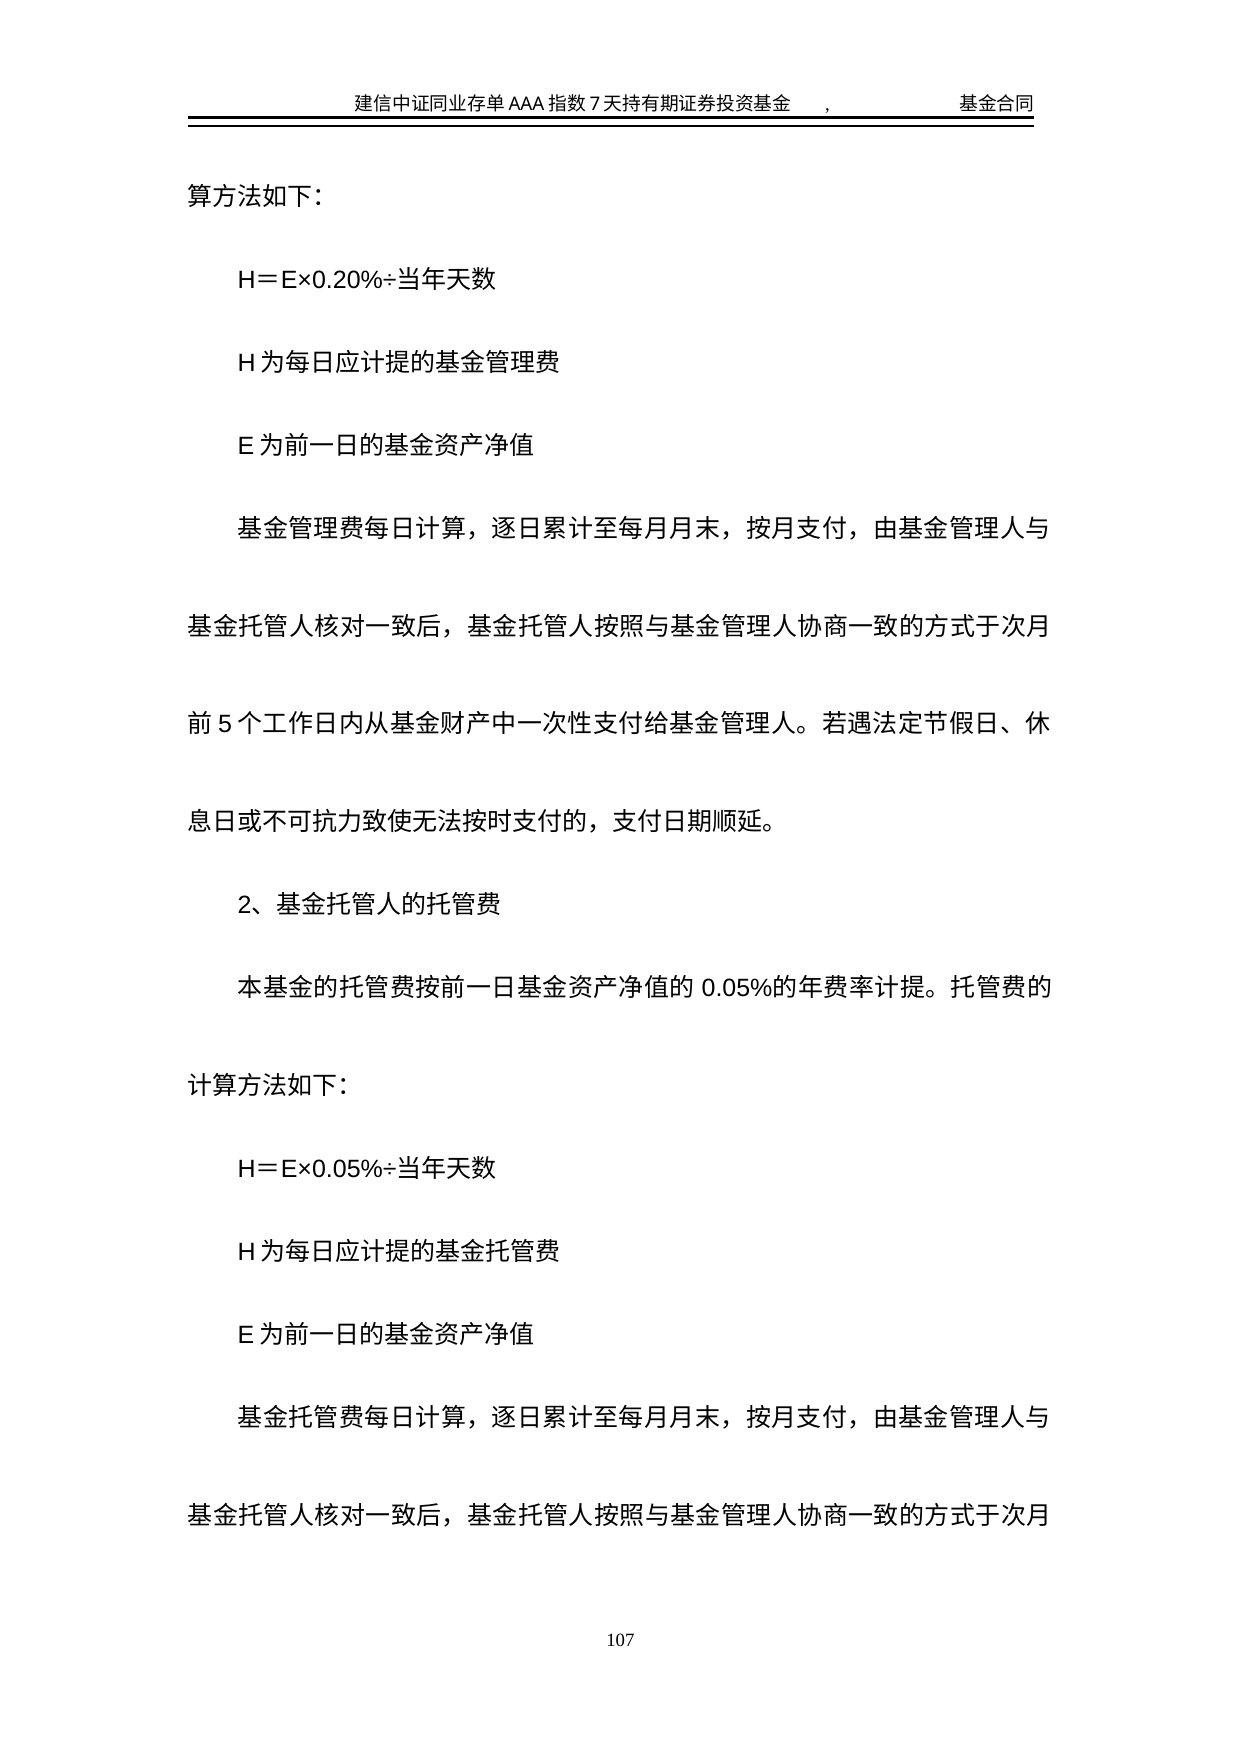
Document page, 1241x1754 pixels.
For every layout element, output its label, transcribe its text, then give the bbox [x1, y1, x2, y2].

text 本基金的托管费按前一日基金资产净值的0.05%的年费率计提。托管费的计算方法如下： [187, 953, 1053, 1116]
text H为每日应计提的基金托管费 [187, 1217, 1053, 1282]
text E为前一日的基金资产净值 [187, 1300, 1053, 1365]
text E为前一日的基金资产净值 [187, 411, 1053, 476]
text 2、基金托管人的托管费 [187, 870, 1053, 935]
text H＝E×0.20%÷当年天数 [187, 245, 1053, 310]
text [187, 1383, 1053, 1546]
text H＝E×0.05%÷当年天数 [187, 1134, 1053, 1199]
text 基金管理费每日计算，逐日累计至每月月末，按月支付，由基金管理人与基金托管人核对一致后，基金托管人按照与基金管理人协商一致的方式于次月前5个工作日内从基金财产中一次性支付给基金管理人。若遇法定节假日、休息日或不可抗力致使无法按时支付的，支付日期顺延。 [187, 494, 1053, 852]
text H为每日应计提的基金管理费 [187, 328, 1053, 393]
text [187, 162, 1053, 227]
